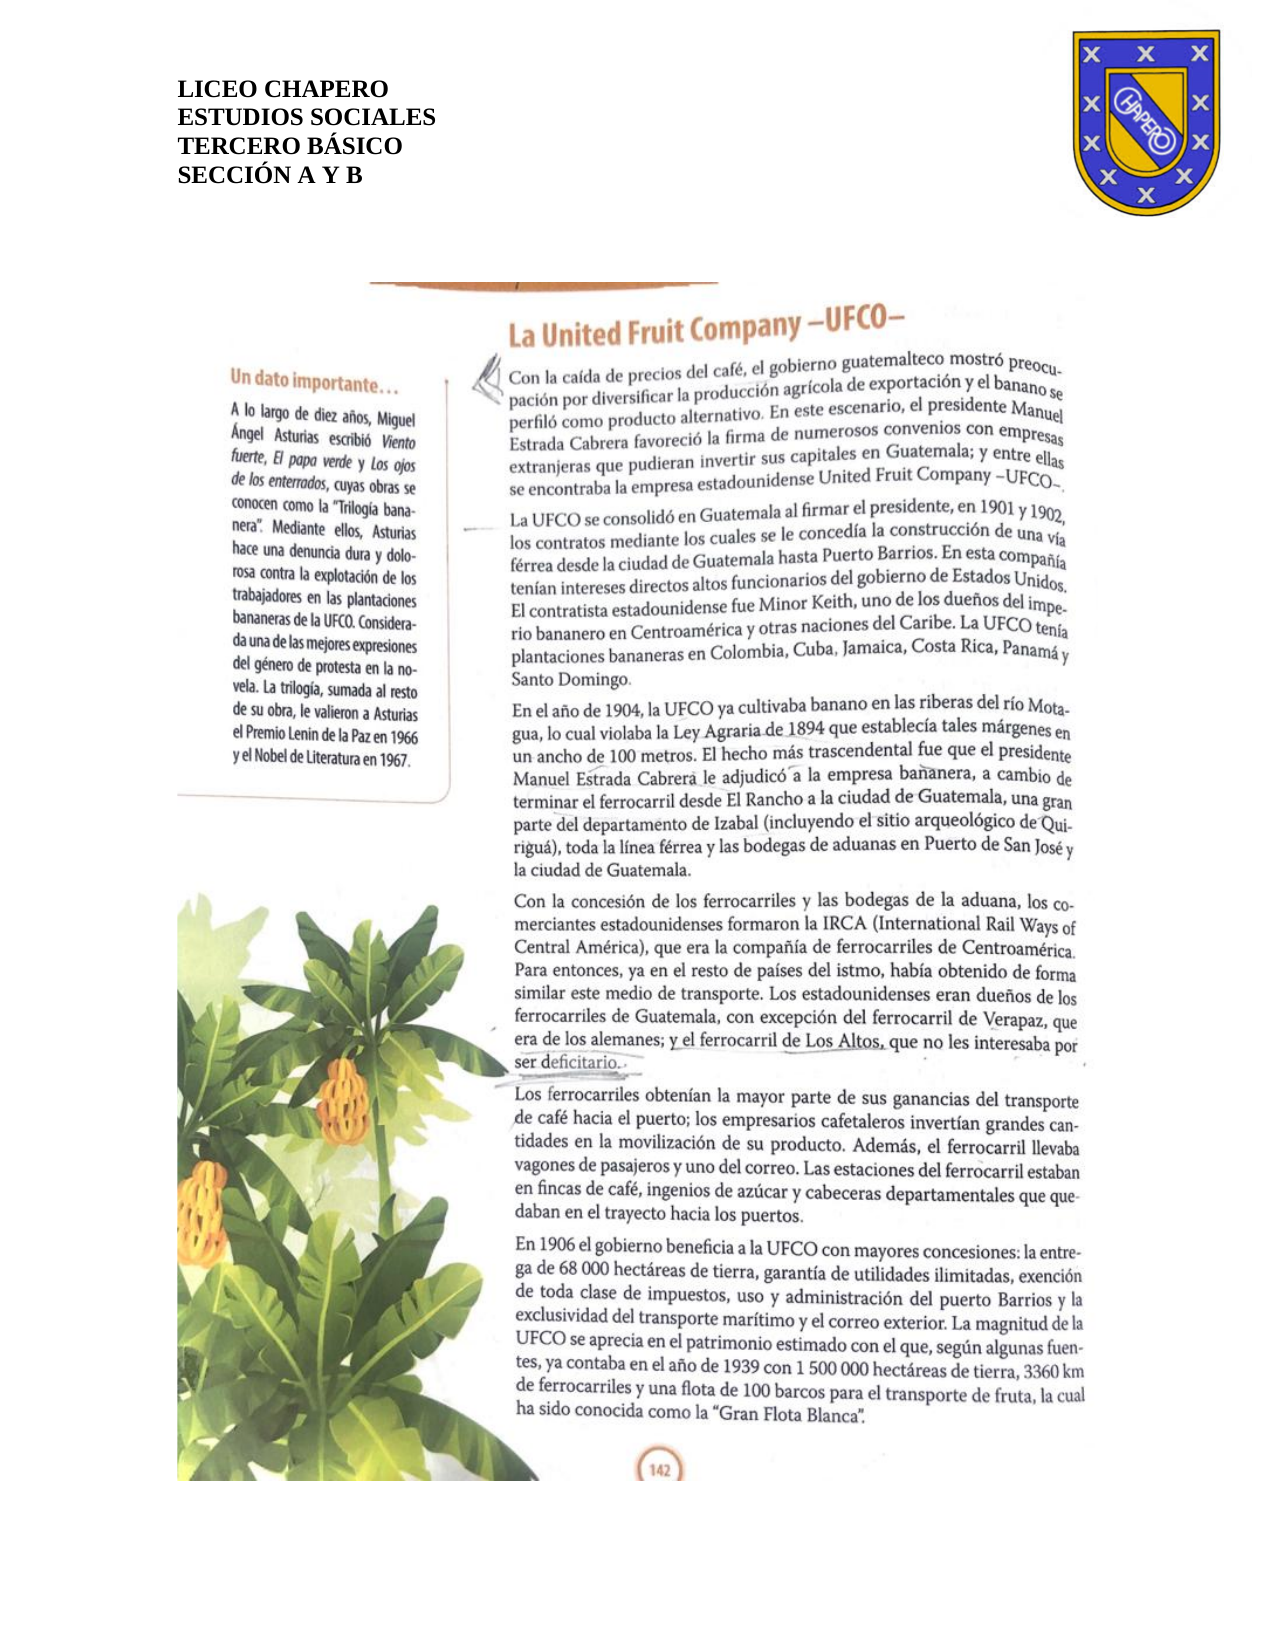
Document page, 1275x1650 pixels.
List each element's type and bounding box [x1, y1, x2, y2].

picture [1036, 0, 1252, 216]
picture [177, 235, 1098, 1434]
